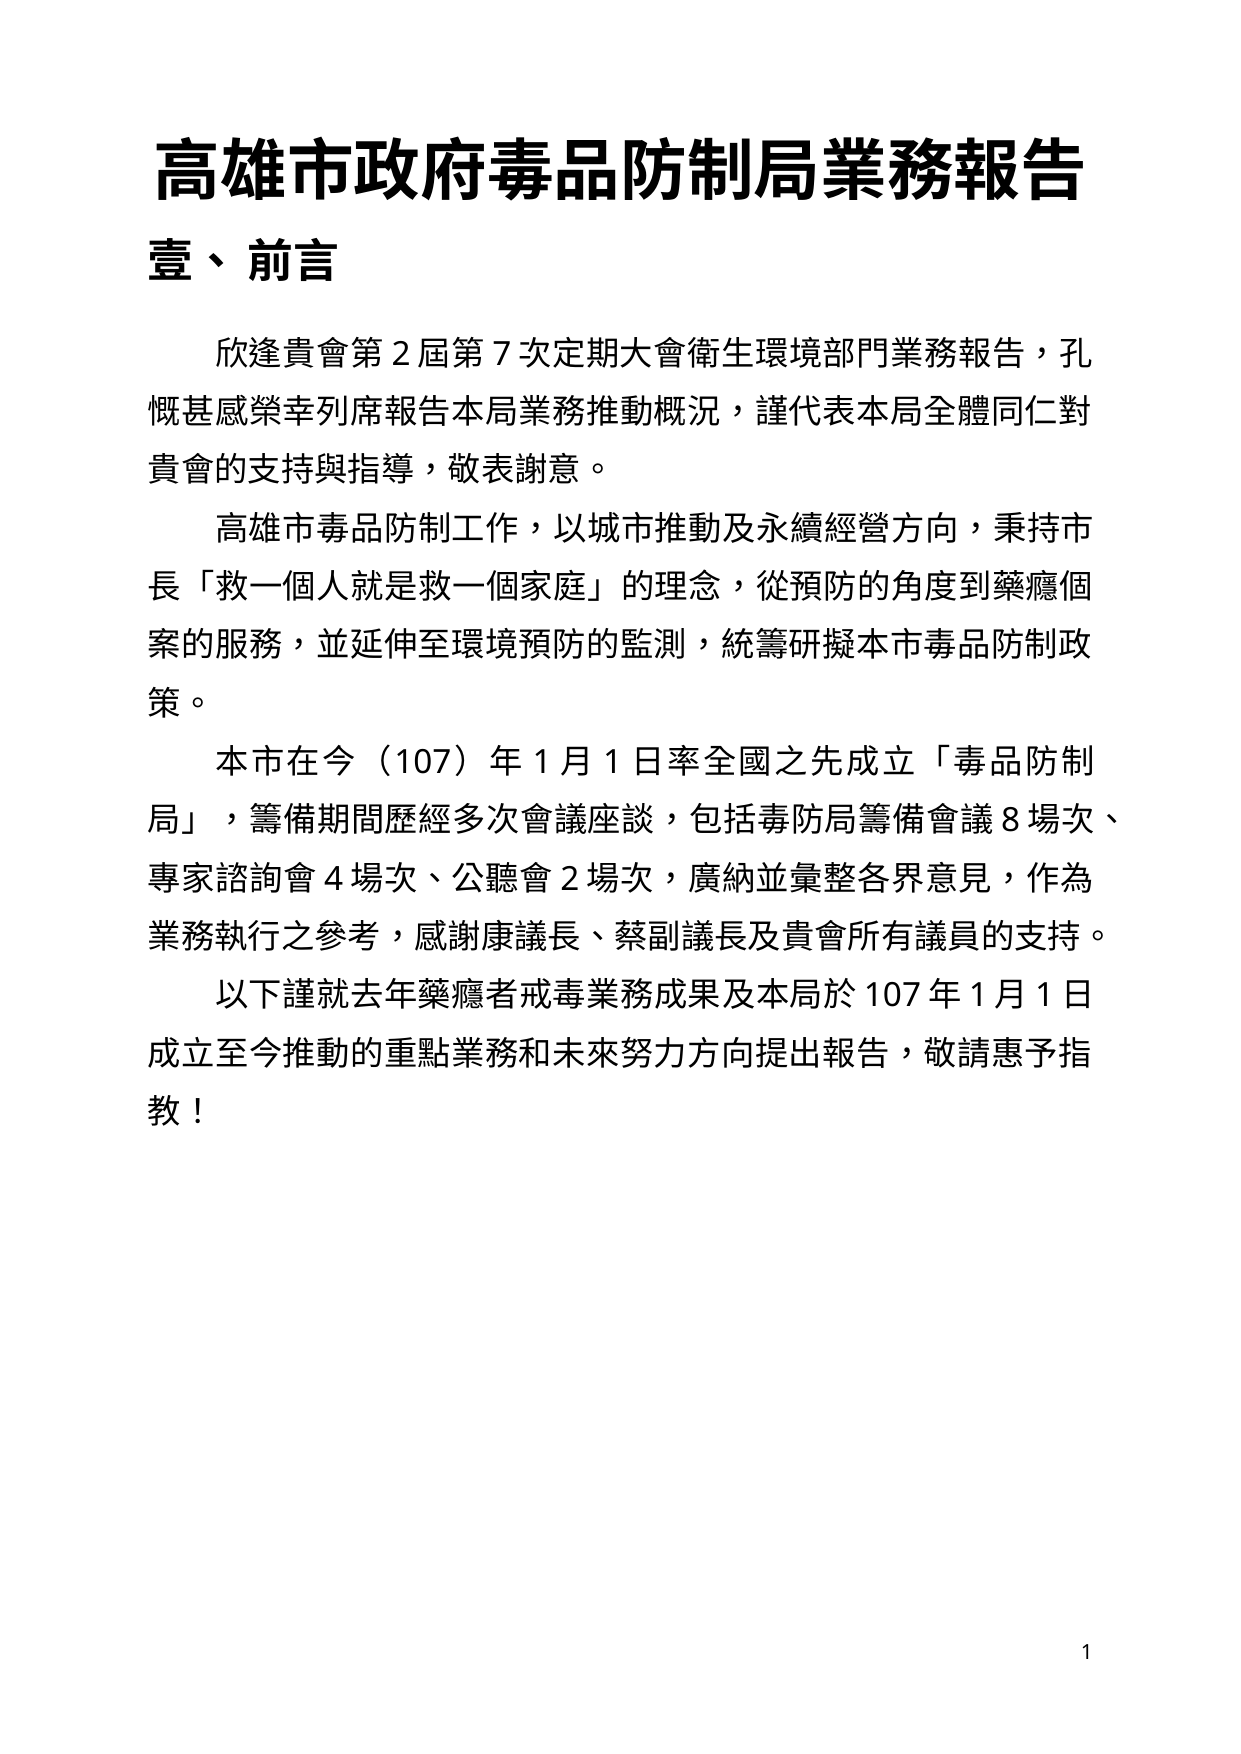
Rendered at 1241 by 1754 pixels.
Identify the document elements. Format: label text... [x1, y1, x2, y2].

list 前言 [148, 231, 1089, 289]
text 本市在今（107）年1月1日率全國之先成立「毒品防制局」，籌備期間歷經多次會議座談，包括毒防局籌備會議8場次、專家諮詢會4場次、公聽會2場次，廣納並彙整各界意見，作為業務執行之參考，感謝康議長、蔡副議長及貴會所有議員的支持。 [148, 727, 1095, 960]
text 高雄市毒品防制工作，以城市推動及永續經營方向，秉持市長「救一個人就是救一個家庭」的理念，從預防的角度到藥癮個案的服務，並延伸至環境預防的監測，統籌研擬本市毒品防制政策。 [148, 493, 1095, 727]
text 欣逢貴會第2屆第7次定期大會衛生環境部門業務報告，孔慨甚感榮幸列席報告本局業務推動概況，謹代表本局全體同仁對貴會的支持與指導，敬表謝意。 [148, 318, 1095, 493]
text 高雄市政府毒品防制局業務報告 [148, 148, 1092, 206]
text 以下謹就去年藥癮者戒毒業務成果及本局於107年1月1日成立至今推動的重點業務和未來努力方向提出報告，敬請惠予指教！ [148, 960, 1095, 1135]
